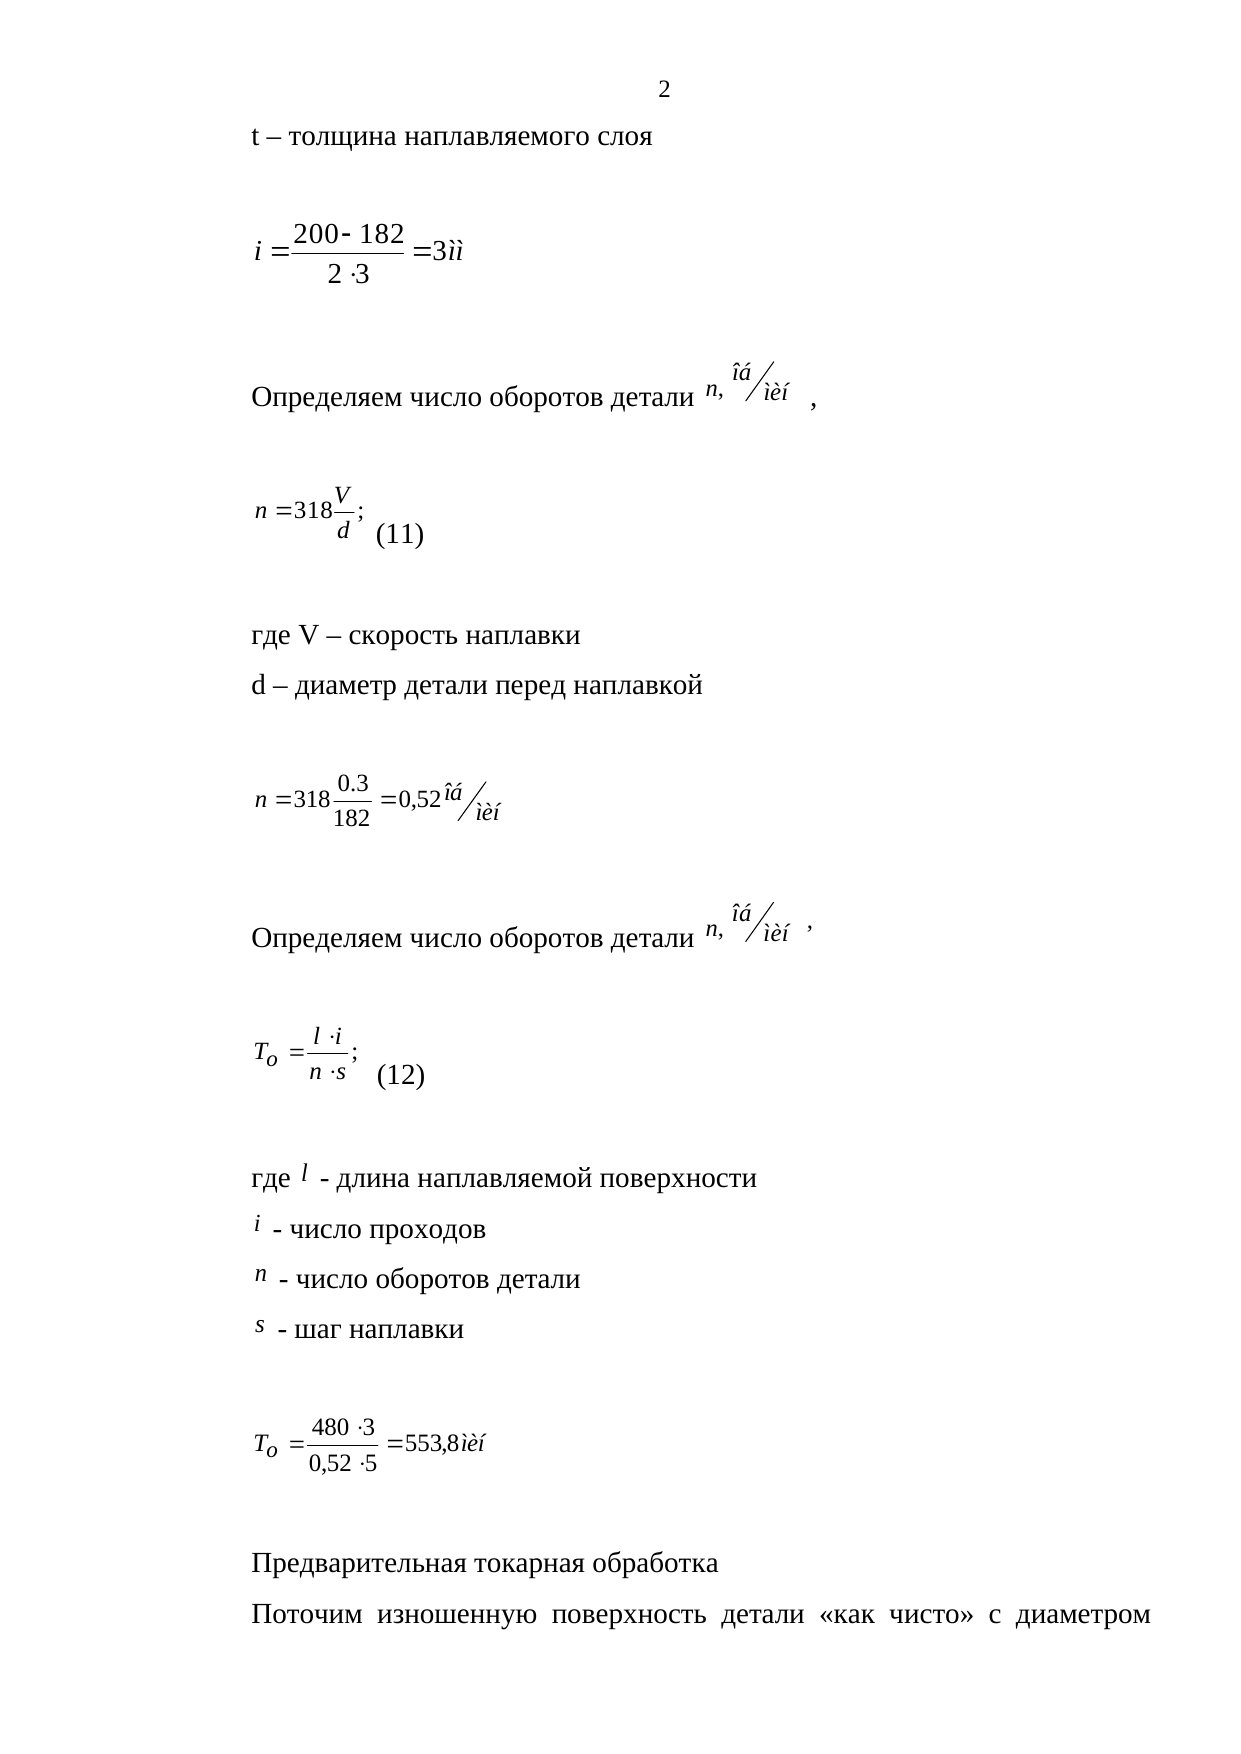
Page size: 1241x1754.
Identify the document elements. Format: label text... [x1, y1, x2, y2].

text d – диаметр детали перед наплавкой [177, 667, 1152, 701]
text - число проходов [177, 1211, 1152, 1244]
text Определяем число оборотов детали [177, 897, 1152, 953]
text t – толщина наплавляемого слоя [177, 118, 1152, 152]
text Предварительная токарная обработка [177, 1546, 1152, 1579]
text (11) [177, 480, 1152, 550]
text - число оборотов детали [177, 1261, 1152, 1294]
text где V – скорость наплавки [177, 617, 1152, 651]
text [177, 1596, 1152, 1629]
text - шаг наплавки [177, 1311, 1152, 1345]
text где - длина наплавляемой поверхности [177, 1158, 1152, 1194]
text Определяем число оборотов детали , [177, 356, 1152, 413]
text (12) [177, 1020, 1152, 1091]
